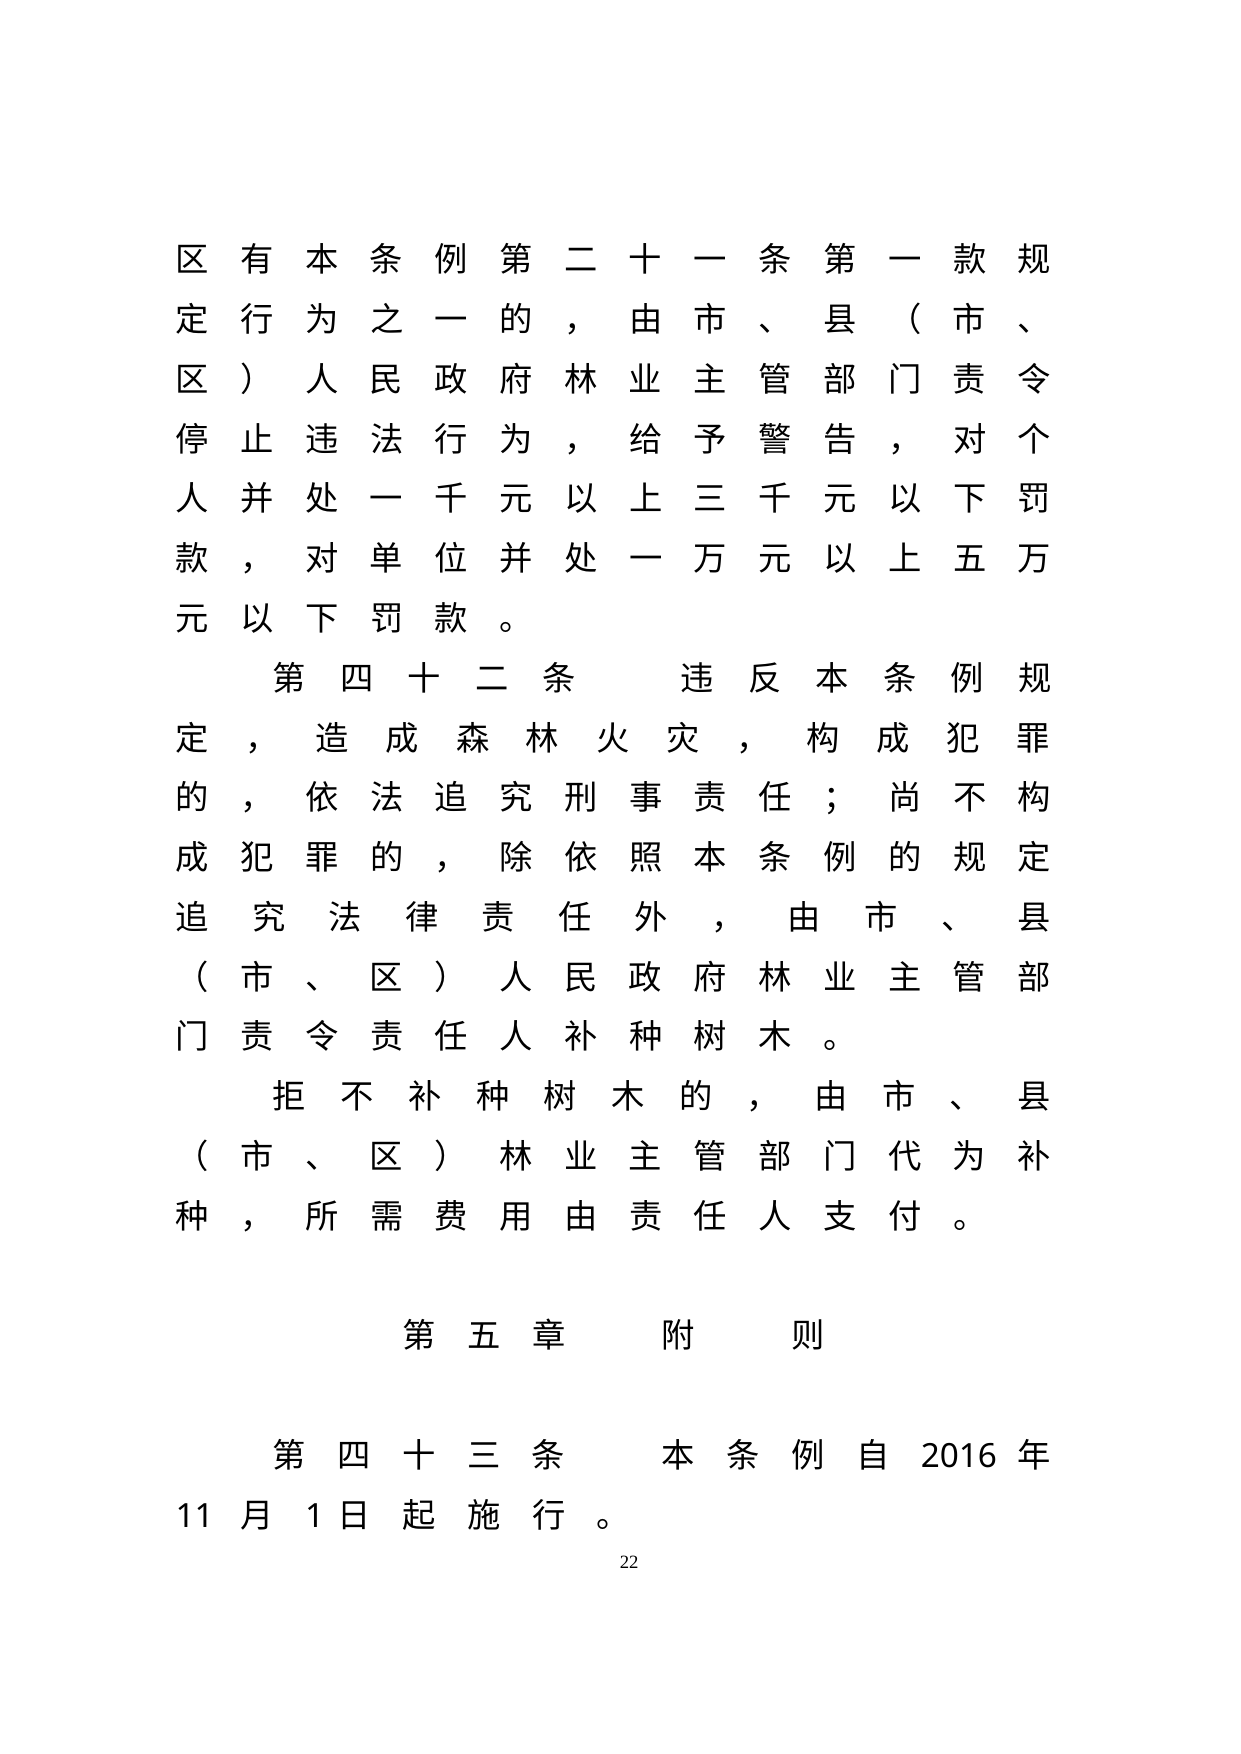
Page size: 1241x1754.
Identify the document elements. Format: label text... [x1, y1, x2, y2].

text 第五章 附 则 [175, 1303, 1082, 1363]
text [175, 227, 1082, 646]
text 第四十三条 本条例自2016年11月1日起施行。 [175, 1423, 1082, 1543]
text 第四十二条 违反本条例规定，造成森林火灾，构成犯罪的，依法追究刑事责任；尚不构成犯罪的，除依照本条例的规定追究法律责任外，由市、县（市、区）人民政府林业主管部门责令责任人补种树木。 [175, 646, 1082, 1064]
text 拒不补种树木的，由市、县（市、区）林业主管部门代为补种，所需费用由责任人支付。 [175, 1064, 1082, 1244]
